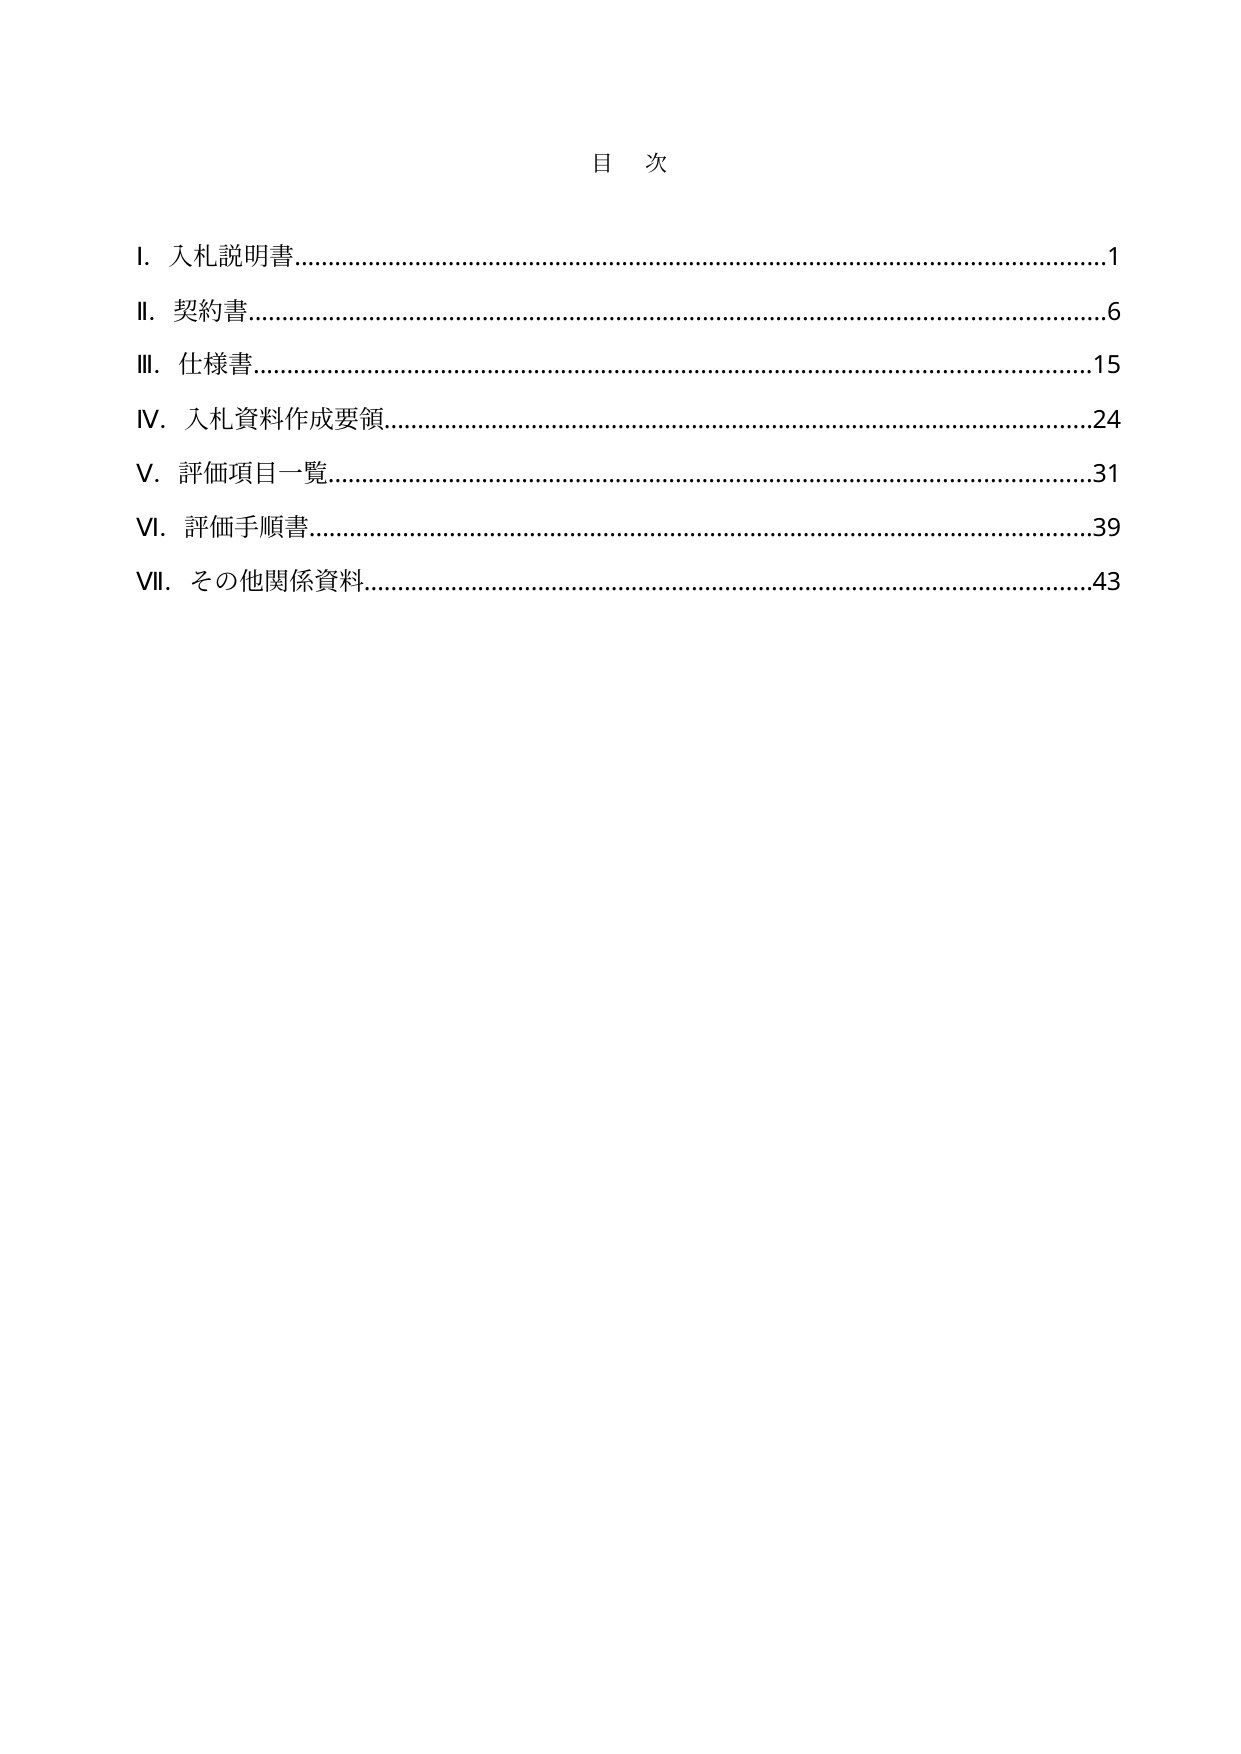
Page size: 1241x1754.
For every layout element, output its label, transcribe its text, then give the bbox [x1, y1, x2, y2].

text Ⅲ．仕様書 15 [136, 345, 1122, 381]
text Ⅴ．評価項目一覧 31 [136, 453, 1122, 489]
text Ⅱ．契約書 6 [136, 291, 1122, 327]
text Ⅶ．その他関係資料 43 [136, 561, 1122, 597]
text Ⅳ．入札資料作成要領 24 [136, 399, 1122, 435]
text Ⅵ．評価手順書 39 [136, 507, 1122, 543]
text Ⅰ．入札説明書 1 [136, 237, 1122, 273]
text 目次 [136, 146, 1122, 177]
